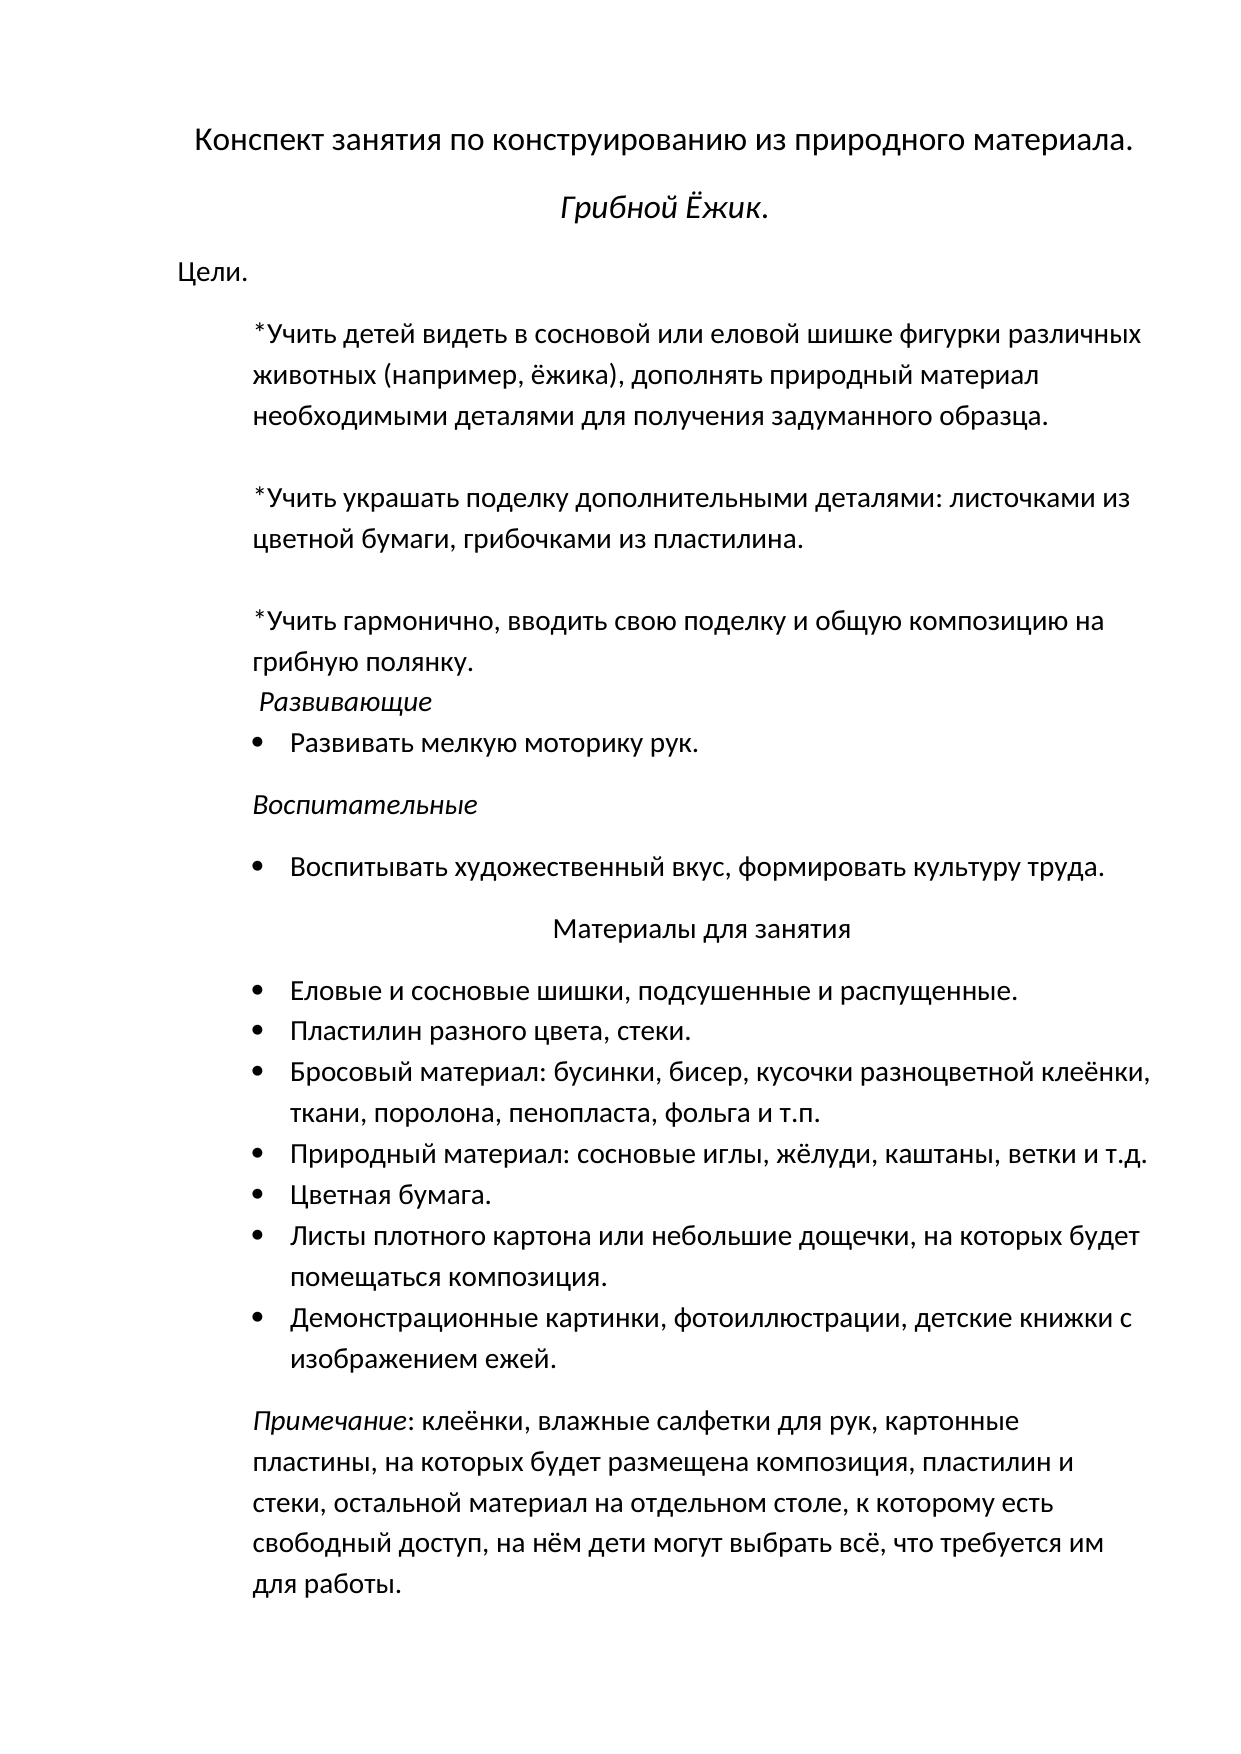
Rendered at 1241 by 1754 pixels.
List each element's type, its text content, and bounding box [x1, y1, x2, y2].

list Цветная бумага. [252, 1176, 1152, 1212]
text Воспитательные [252, 786, 1152, 822]
text Примечание: клеёнки, влажные салфетки для рук, картонные пластины, на которых будет размещена композиция, пластилин и стеки, остальной материал на отдельном столе, к которому есть свободный доступ, на нём дети могут выбрать всё, что требуется им для работы. [252, 1402, 1152, 1601]
list Развивающие [252, 683, 1152, 719]
text Грибной Ёжик. [177, 186, 1152, 226]
list *Учить детей видеть в сосновой или еловой шишке фигурки различных животных (например, ёжика), дополнять природный материал необходимыми деталями для получения задуманного образца. [252, 315, 1152, 433]
list *Учить гармонично, вводить свою поделку и общую композицию на грибную полянку. [252, 602, 1152, 678]
list Листы плотного картона или небольшие дощечки, на которых будет помещаться композиция. [252, 1217, 1152, 1294]
list Развивать мелкую моторику рук. [252, 724, 1152, 760]
list Природный материал: сосновые иглы, жёлуди, каштаны, ветки и т.д. [252, 1135, 1152, 1171]
text Цели. [177, 253, 1152, 289]
list *Учить украшать поделку дополнительными деталями: листочками из цветной бумаги, грибочками из пластилина. [252, 479, 1152, 555]
list Пластилин разного цвета, стеки. [252, 1012, 1152, 1048]
list Бросовый материал: бусинки, бисер, кусочки разноцветной клеёнки, ткани, поролона, пенопласта, фольга и т.п. [252, 1053, 1152, 1130]
text Материалы для занятия [252, 910, 1152, 945]
text Конспект занятия по конструированию из природного материала. [177, 118, 1152, 159]
list Демонстрационные картинки, фотоиллюстрации, детские книжки с изображением ежей. [252, 1299, 1152, 1376]
list Воспитывать художественный вкус, формировать культуру труда. [252, 848, 1152, 884]
list Еловые и сосновые шишки, подсушенные и распущенные. [252, 972, 1152, 1007]
